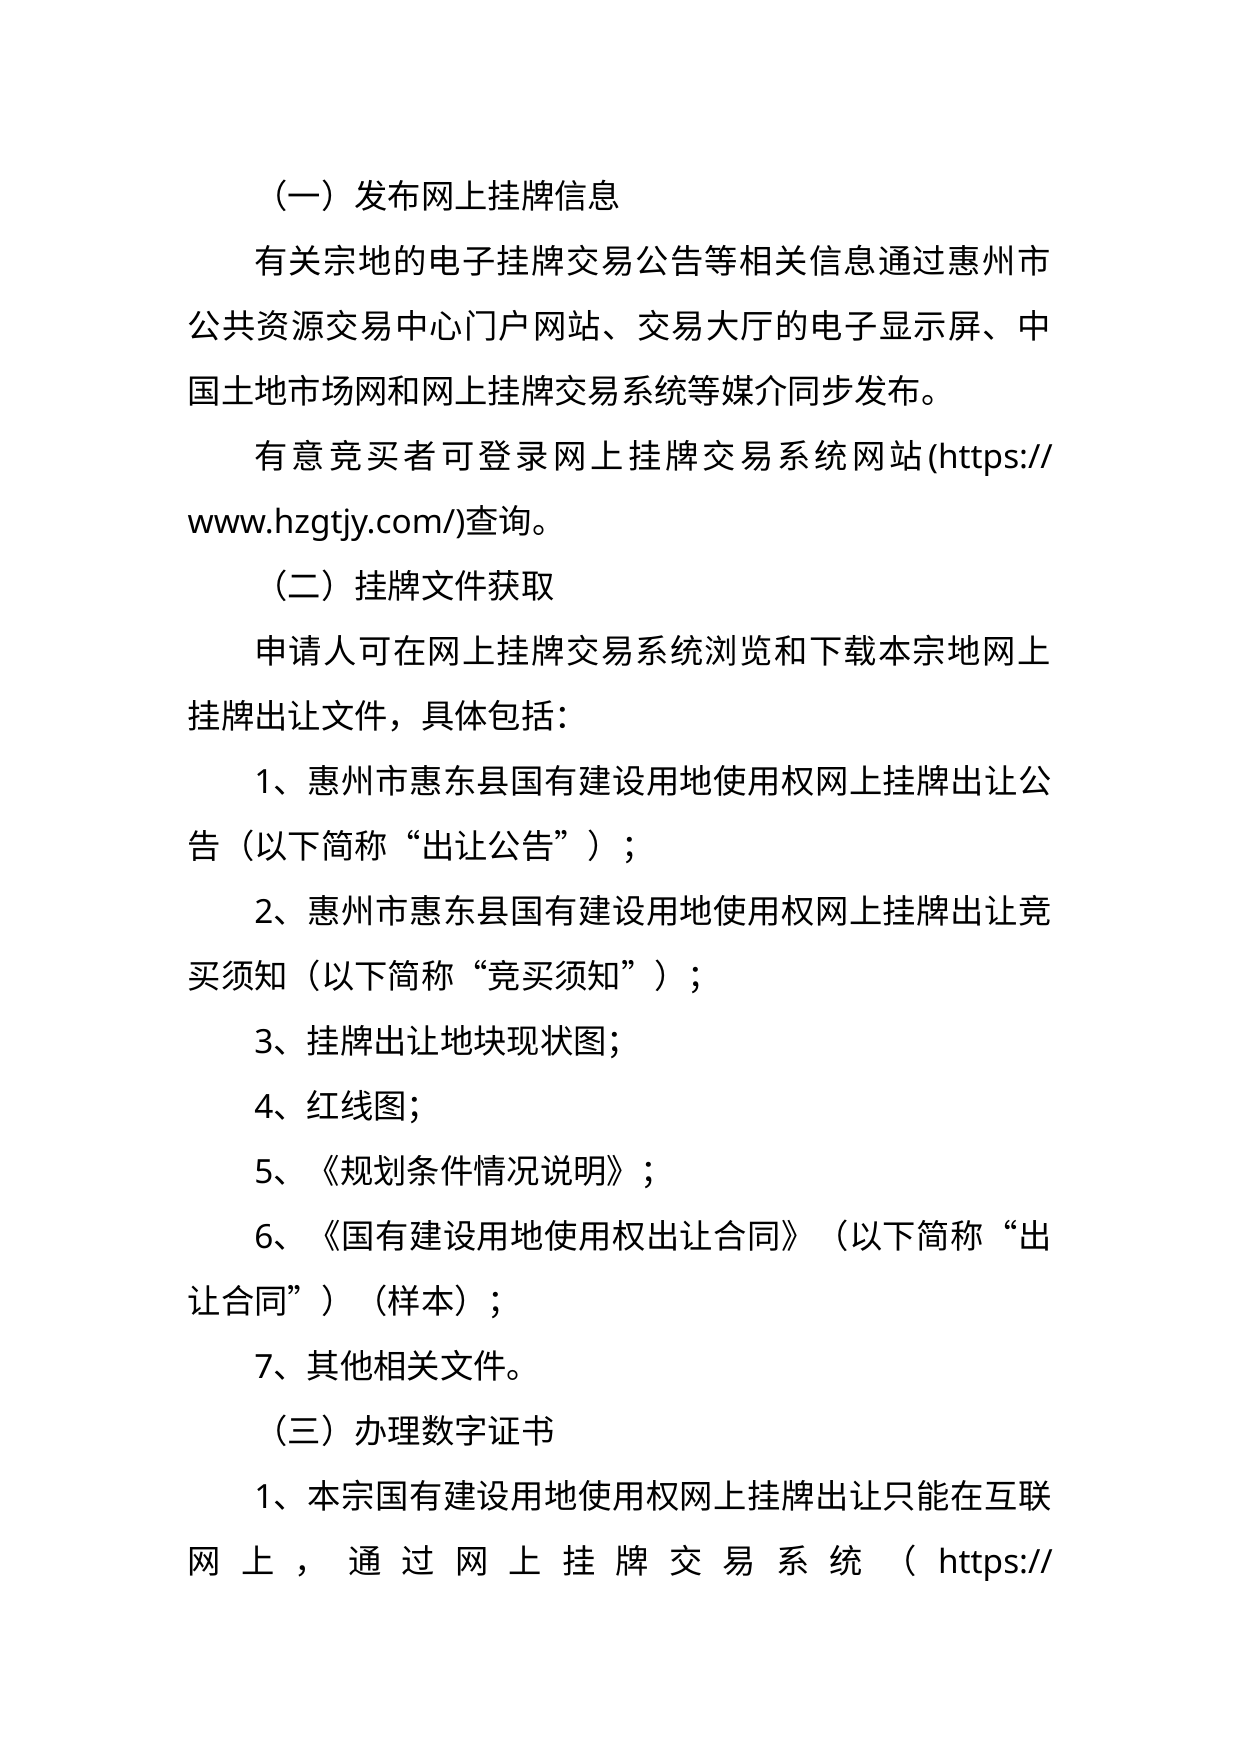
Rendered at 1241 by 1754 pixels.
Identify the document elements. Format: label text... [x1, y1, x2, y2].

text （三）办理数字证书 [187, 1397, 1053, 1462]
text 6、《国有建设用地使用权出让合同》（以下简称“出让合同”）（样本）； [187, 1202, 1053, 1332]
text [187, 1462, 1053, 1592]
text 申请人可在网上挂牌交易系统浏览和下载本宗地网上挂牌出让文件，具体包括： [187, 617, 1053, 747]
text 2、惠州市惠东县国有建设用地使用权网上挂牌出让竞买须知（以下简称“竞买须知”）； [187, 877, 1053, 1007]
text 有意竞买者可登录网上挂牌交易系统网站(https://www.hzgtjy.com/)查询。 [187, 422, 1053, 552]
text 有关宗地的电子挂牌交易公告等相关信息通过惠州市公共资源交易中心门户网站、交易大厅的电子显示屏、中国土地市场网和网上挂牌交易系统等媒介同步发布。 [187, 227, 1053, 422]
text （二）挂牌文件获取 [187, 552, 1053, 617]
text 1、惠州市惠东县国有建设用地使用权网上挂牌出让公告（以下简称“出让公告”）； [187, 747, 1053, 877]
text 3、挂牌出让地块现状图； [187, 1007, 1053, 1072]
text 5、《规划条件情况说明》； [187, 1137, 1053, 1202]
text （一）发布网上挂牌信息 [187, 162, 1053, 227]
text 7、其他相关文件。 [187, 1332, 1053, 1397]
text 4、红线图； [187, 1072, 1053, 1137]
